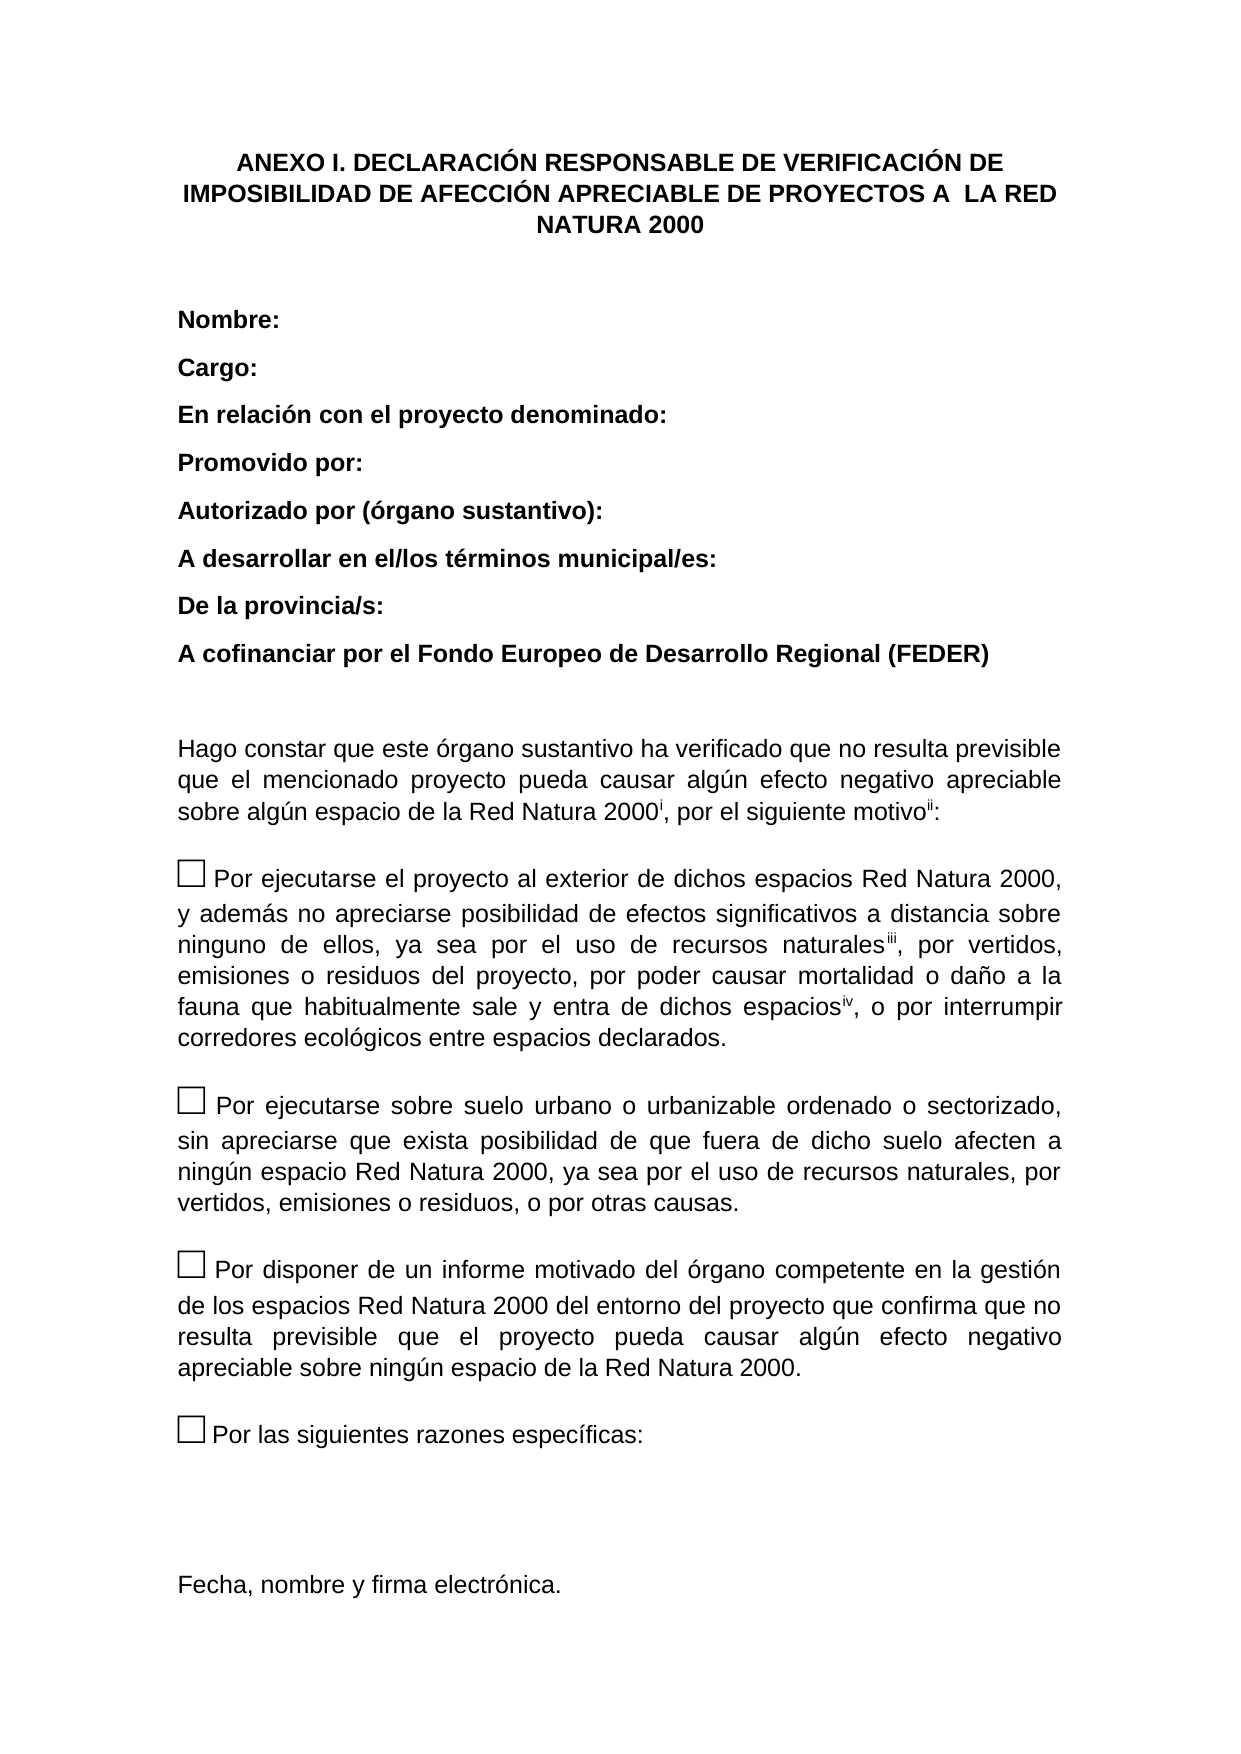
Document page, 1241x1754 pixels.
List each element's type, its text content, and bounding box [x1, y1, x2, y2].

text □ Por ejecutarse el proyecto al exterior de dichos espacios Red Natura 2000, y además no apreciarse posibilidad de efectos significativos a distancia sobre ninguno de ellos, ya sea por el uso de recursos naturales, por vertidos, emisiones o residuos del proyecto, por poder causar mortalidad o daño a la fauna que habitualmente sale y entra de dichos espacios, o por interrumpir corredores ecológicos entre espacios declarados. [177, 844, 1063, 1052]
text En relación con el proyecto denominado: [177, 401, 1063, 429]
text A desarrollar en el/los términos municipal/es: [177, 544, 1063, 572]
text ANEXO I. DECLARACIÓN RESPONSABLE DE VERIFICACIÓN DE IMPOSIBILIDAD DE AFECCIÓN APRECIABLE DE PROYECTOS A LA RED NATURA 2000 [177, 148, 1063, 238]
text Promovido por: [177, 448, 1063, 477]
text Autorizado por (órgano sustantivo): [177, 496, 1063, 525]
text □ Por disponer de un informe motivado del órgano competente en la gestión de los espacios Red Natura 2000 del entorno del proyecto que confirma que no resulta previsible que el proyecto pueda causar algún efecto negativo apreciable sobre ningún espacio de la Red Natura 2000. [177, 1236, 1063, 1382]
text Nombre: [177, 305, 1063, 334]
text A cofinanciar por el Fondo Europeo de Desarrollo Regional (FEDER) [177, 639, 1063, 668]
text □ Por ejecutarse sobre suelo urbano o urbanizable ordenado o sectorizado, sin apreciarse que exista posibilidad de que fuera de dicho suelo afecten a ningún espacio Red Natura 2000, ya sea por el uso de recursos naturales, por vertidos, emisiones o residuos, o por otras causas. [177, 1071, 1063, 1217]
text □ Por las siguientes razones específicas: [177, 1401, 1063, 1453]
text De la provincia/s: [177, 591, 1063, 620]
text Fecha, nombre y firma electrónica. [177, 1570, 1063, 1598]
text Hago constar que este órgano sustantivo ha verificado que no resulta previsible que el mencionado proyecto pueda causar algún efecto negativo apreciable sobre algún espacio de la Red Natura 2000, por el siguiente motivo: [177, 734, 1063, 825]
text Cargo: [177, 353, 1063, 382]
